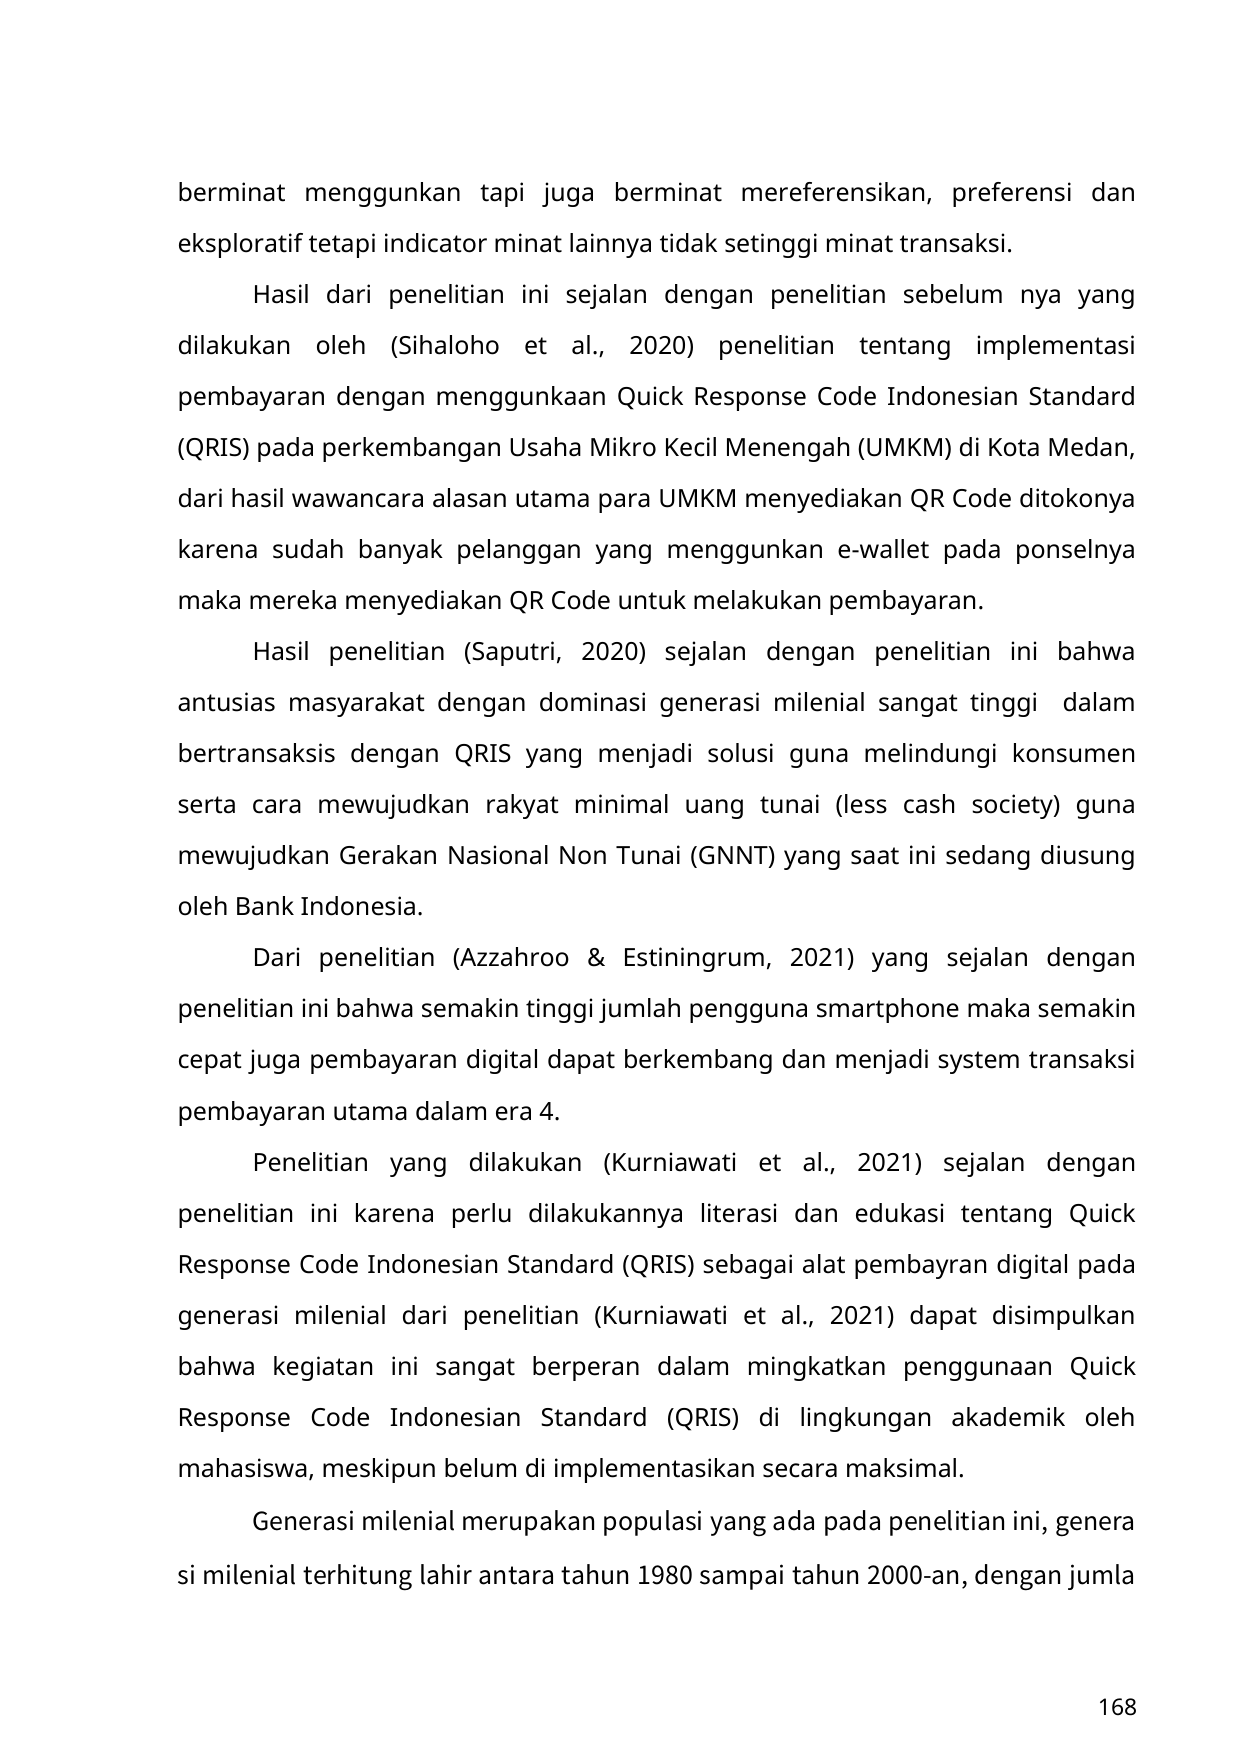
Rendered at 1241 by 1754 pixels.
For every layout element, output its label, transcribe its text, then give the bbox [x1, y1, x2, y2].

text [177, 1501, 1137, 1592]
text Hasil dari penelitian ini sejalan dengan penelitian sebelum nya yang dilakukan oleh (Sihaloho et al., 2020) penelitian tentang implementasi pembayaran dengan menggunkaan Quick Response Code Indonesian Standard (QRIS) pada perkembangan Usaha Mikro Kecil Menengah (UMKM) di Kota Medan, dari hasil wawancara alasan utama para UMKM menyediakan QR Code ditokonya karena sudah banyak pelanggan yang menggunkan e-wallet pada ponselnya maka mereka menyediakan QR Code untuk melakukan pembayaran. [177, 276, 1137, 617]
text Hasil penelitian (Saputri, 2020) sejalan dengan penelitian ini bahwa antusias masyarakat dengan dominasi generasi milenial sangat tinggi dalam bertransaksis dengan QRIS yang menjadi solusi guna melindungi konsumen serta cara mewujudkan rakyat minimal uang tunai (less cash society) guna mewujudkan Gerakan Nasional Non Tunai (GNNT) yang saat ini sedang diusung oleh Bank Indonesia. [177, 634, 1137, 923]
text Dari penelitian (Azzahroo & Estiningrum, 2021) yang sejalan dengan penelitian ini bahwa semakin tinggi jumlah pengguna smartphone maka semakin cepat juga pembayaran digital dapat berkembang dan menjadi system transaksi pembayaran utama dalam era 4. [177, 940, 1137, 1127]
text Penelitian yang dilakukan (Kurniawati et al., 2021) sejalan dengan penelitian ini karena perlu dilakukannya literasi dan edukasi tentang Quick Response Code Indonesian Standard (QRIS) sebagai alat pembayran digital pada generasi milenial dari penelitian (Kurniawati et al., 2021) dapat disimpulkan bahwa kegiatan ini sangat berperan dalam mingkatkan penggunaan Quick Response Code Indonesian Standard (QRIS) di lingkungan akademik oleh mahasiswa, meskipun belum di implementasikan secara maksimal. [177, 1144, 1137, 1484]
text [177, 174, 1137, 259]
